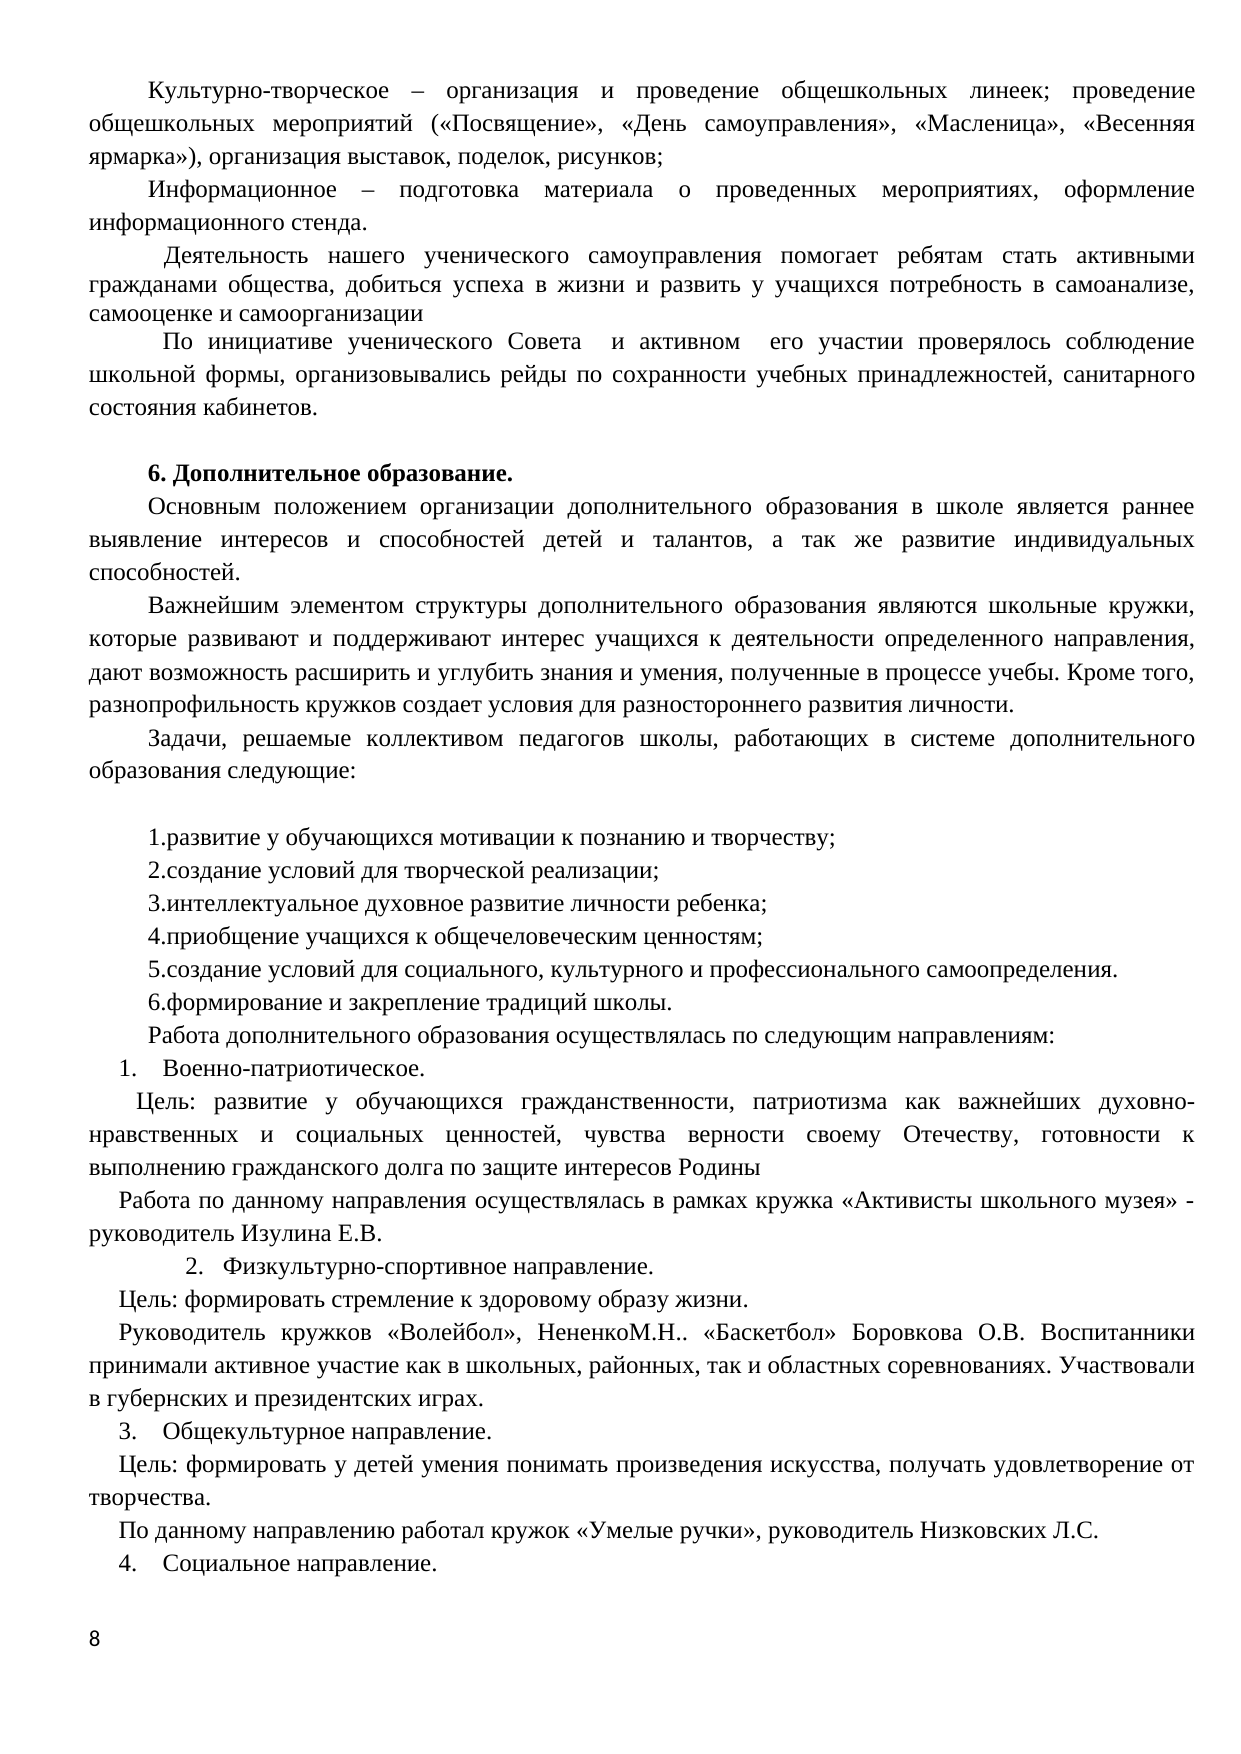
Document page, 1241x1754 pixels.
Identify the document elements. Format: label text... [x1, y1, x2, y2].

text По инициативе ученического Совета и активном его участии проверялось соблюдение школьной формы, организовывались рейды по сохранности учебных принадлежностей, санитарного состояния кабинетов. [89, 326, 1196, 421]
text 6. Дополнительное образование. [89, 458, 1196, 487]
text Работа дополнительного образования осуществлялась по следующим направлениям: [89, 1020, 1196, 1048]
text Важнейшим элементом структуры дополнительного образования являются школьные кружки, которые развивают и поддерживают интерес учащихся к деятельности определенного направления, дают возможность расширить и углубить знания и умения, полученные в процессе учебы. Кроме того, разнопрофильность кружков создает условия для разностороннего развития личности. [89, 591, 1196, 718]
list Социальное направление. [89, 1548, 1196, 1577]
text Цель: формировать у детей умения понимать произведения искусства, получать удовлетворение от творчества. [89, 1449, 1196, 1511]
text Деятельность нашего ученического самоуправления помогает ребятам стать активными гражданами общества, добиться успеха в жизни и развить у учащихся потребность в самоанализе, самооценке и самоорганизации [89, 240, 1196, 326]
text 4.приобщение учащихся к общечеловеческим ценностям; [89, 921, 1196, 949]
text 3.интеллектуальное духовное развитие личности ребенка; [89, 888, 1196, 916]
text 1.развитие у обучающихся мотивации к познанию и творчеству; [89, 822, 1196, 850]
text Культурно-творческое – организация и проведение общешкольных линеек; проведение общешкольных мероприятий («Посвящение», «День самоуправления», «Масленица», «Весенняя ярмарка»), организация выставок, поделок, рисунков; [89, 75, 1196, 170]
text Руководитель кружков «Волейбол», НененкоМ.Н.. «Баскетбол» Боровкова О.В. Воспитанники принимали активное участие как в школьных, районных, так и областных соревнованиях. Участвовали в губернских и президентских играх. [89, 1317, 1196, 1412]
text По данному направлению работал кружок «Умелые ручки», руководитель Низковских Л.С. [89, 1515, 1196, 1544]
text Задачи, решаемые коллективом педагогов школы, работающих в системе дополнительного образования следующие: [89, 723, 1196, 784]
text Основным положением организации дополнительного образования в школе является раннее выявление интересов и способностей детей и талантов, а так же развитие индивидуальных способностей. [89, 491, 1196, 586]
list Общекультурное направление. [89, 1416, 1196, 1445]
text Цель: развитие у обучающихся гражданственности, патриотизма как важнейших духовно-нравственных и социальных ценностей, чувства верности своему Отечеству, готовности к выполнению гражданского долга по защите интересов Родины [89, 1086, 1196, 1181]
text 2.создание условий для творческой реализации; [89, 855, 1196, 883]
text 6.формирование и закрепление традиций школы. [89, 987, 1196, 1016]
list Физкультурно-спортивное направление. [185, 1251, 1196, 1280]
text Работа по данному направления осуществлялась в рамках кружка «Активисты школьного музея» - руководитель Изулина Е.В. [89, 1185, 1196, 1247]
text Цель: формировать стремление к здоровому образу жизни. [89, 1284, 1196, 1313]
text Информационное – подготовка материала о проведенных мероприятиях, оформление информационного стенда. [89, 174, 1196, 236]
list Военно-патриотическое. [89, 1053, 1196, 1082]
text 5.создание условий для социального, культурного и профессионального самоопределения. [89, 954, 1196, 982]
